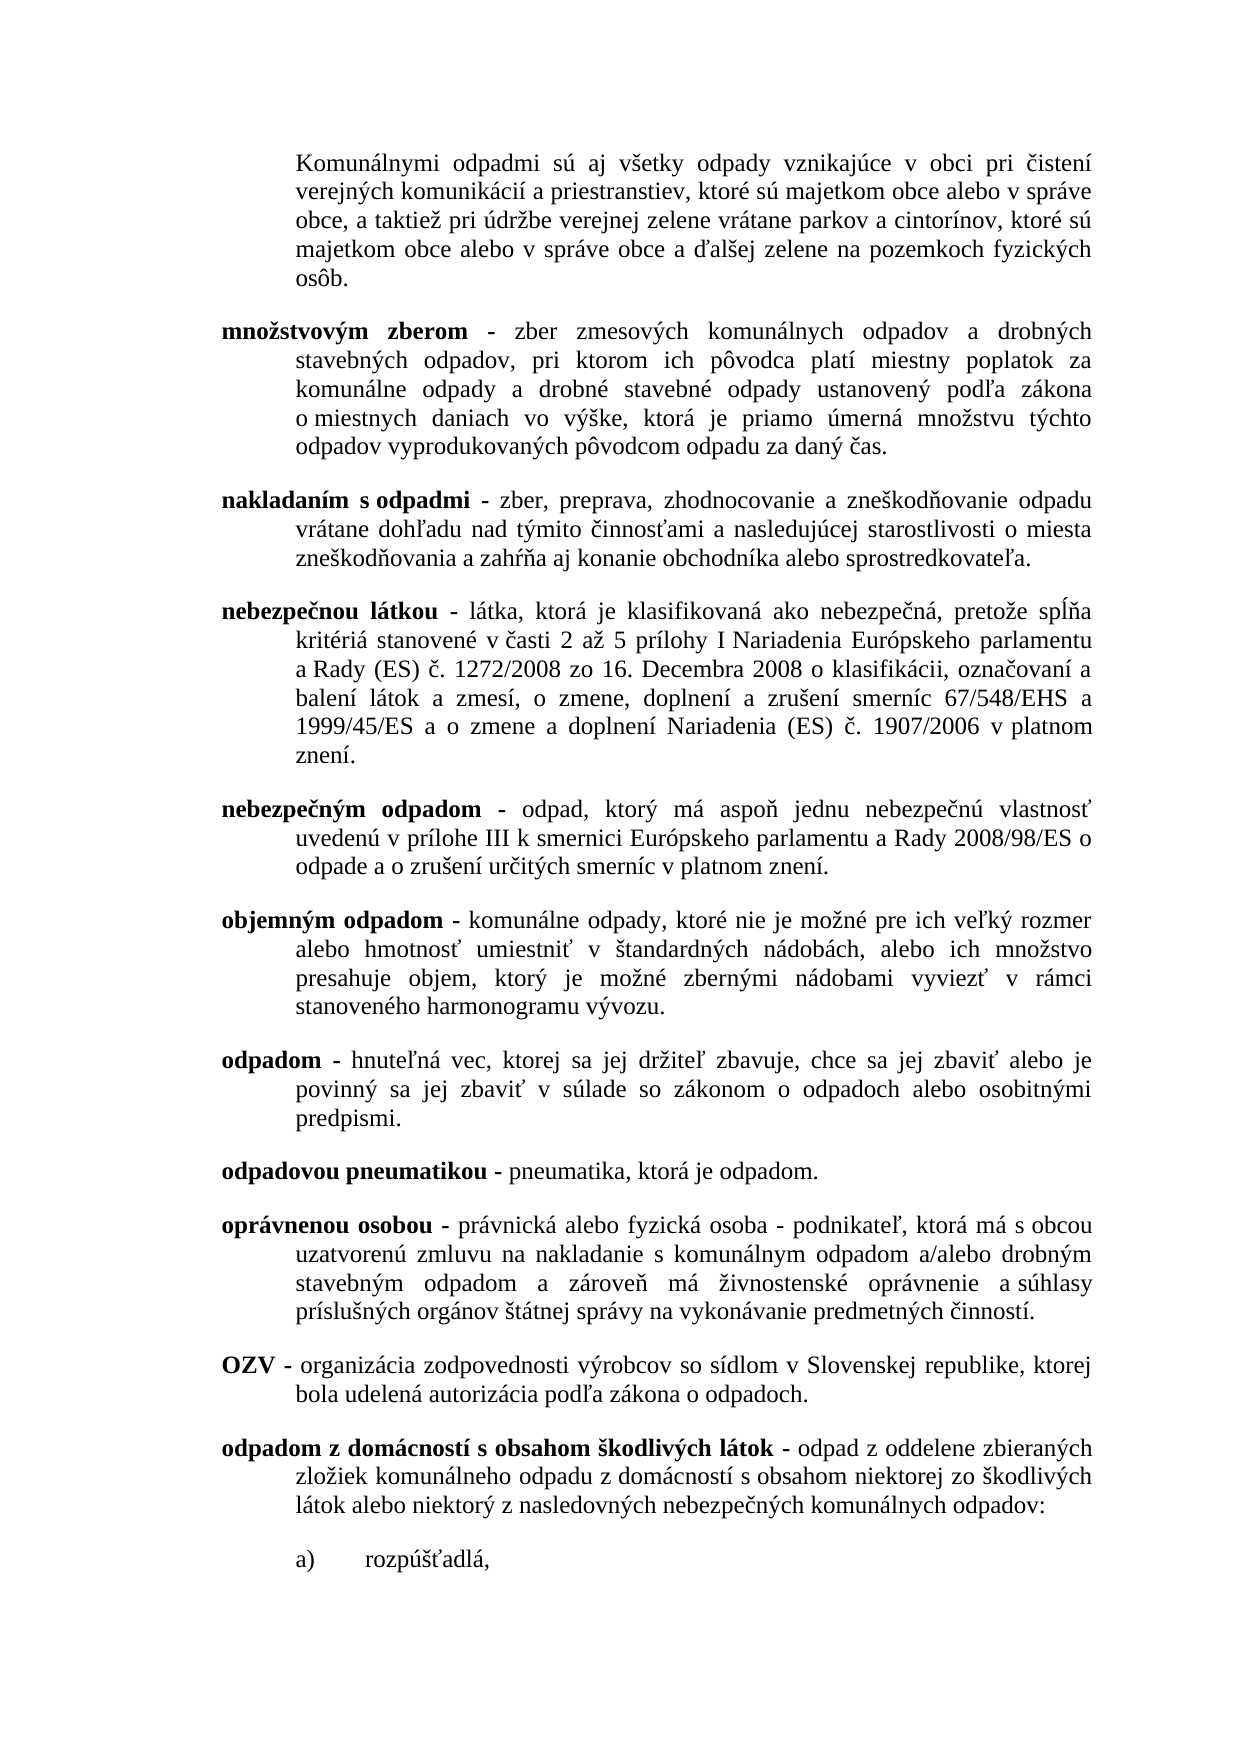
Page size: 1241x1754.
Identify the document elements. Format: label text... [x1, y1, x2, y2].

list odpadovou pneumatikou - pneumatika, ktorá je odpadom. [221, 1156, 1093, 1185]
text a) rozpúšťadlá, [295, 1544, 1093, 1573]
list množstvovým zberom - zber zmesových komunálnych odpadov a drobných stavebných odpadov, pri ktorom ich pôvodca platí miestny poplatok za komunálne odpady a drobné stavebné odpady ustanovený podľa zákona o miestnych daniach vo výške, ktorá je priamo úmerná množstvu týchto odpadov vyprodukovaných pôvodcom odpadu za daný čas. [221, 316, 1093, 460]
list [221, 148, 1093, 291]
list oprávnenou osobou - právnická alebo fyzická osoba - podnikateľ, ktorá má s obcou uzatvorenú zmluvu na nakladanie s komunálnym odpadom a/alebo drobným stavebným odpadom a zároveň má živnostenské oprávnenie a súhlasy príslušných orgánov štátnej správy na vykonávanie predmetných činností. [221, 1210, 1093, 1325]
list nakladaním s odpadmi - zber, preprava, zhodnocovanie a zneškodňovanie odpadu vrátane dohľadu nad týmito činnosťami a nasledujúcej starostlivosti o miesta zneškodňovania a zahŕňa aj konanie obchodníka alebo sprostredkovateľa. [221, 485, 1093, 571]
list nebezpečnou látkou - látka, ktorá je klasifikovaná ako nebezpečná, pretože spĺňa kritériá stanovené v časti 2 až 5 prílohy I Nariadenia Európskeho parlamentu a Rady (ES) č. 1272/2008 zo 16. Decembra 2008 o klasifikácii, označovaní a balení látok a zmesí, o zmene, doplnení a zrušení smerníc 67/548/EHS a 1999/45/ES a o zmene a doplnení Nariadenia (ES) č. 1907/2006 v platnom znení. [221, 596, 1093, 769]
list objemným odpadom - komunálne odpady, ktoré nie je možné pre ich veľký rozmer alebo hmotnosť umiestniť v štandardných nádobách, alebo ich množstvo presahuje objem, ktorý je možné zbernými nádobami vyviezť v rámci stanoveného harmonogramu vývozu. [221, 905, 1093, 1020]
list odpadom - hnuteľná vec, ktorej sa jej držiteľ zbavuje, chce sa jej zbaviť alebo je povinný sa jej zbaviť v súlade so zákonom o odpadoch alebo osobitnými predpismi. [221, 1045, 1093, 1131]
list nebezpečným odpadom - odpad, ktorý má aspoň jednu nebezpečnú vlastnosť uvedenú v prílohe III k smernici Európskeho parlamentu a Rady 2008/98/ES o odpade a o zrušení určitých smerníc v platnom znení. [221, 794, 1093, 880]
list odpadom z domácností s obsahom škodlivých látok - odpad z oddelene zbieraných zložiek komunálneho odpadu z domácností s obsahom niektorej zo škodlivých látok alebo niektorý z nasledovných nebezpečných komunálnych odpadov: [221, 1433, 1093, 1519]
list OZV - organizácia zodpovednosti výrobcov so sídlom v Slovenskej republike, ktorej bola udelená autorizácia podľa zákona o odpadoch. [221, 1350, 1093, 1408]
